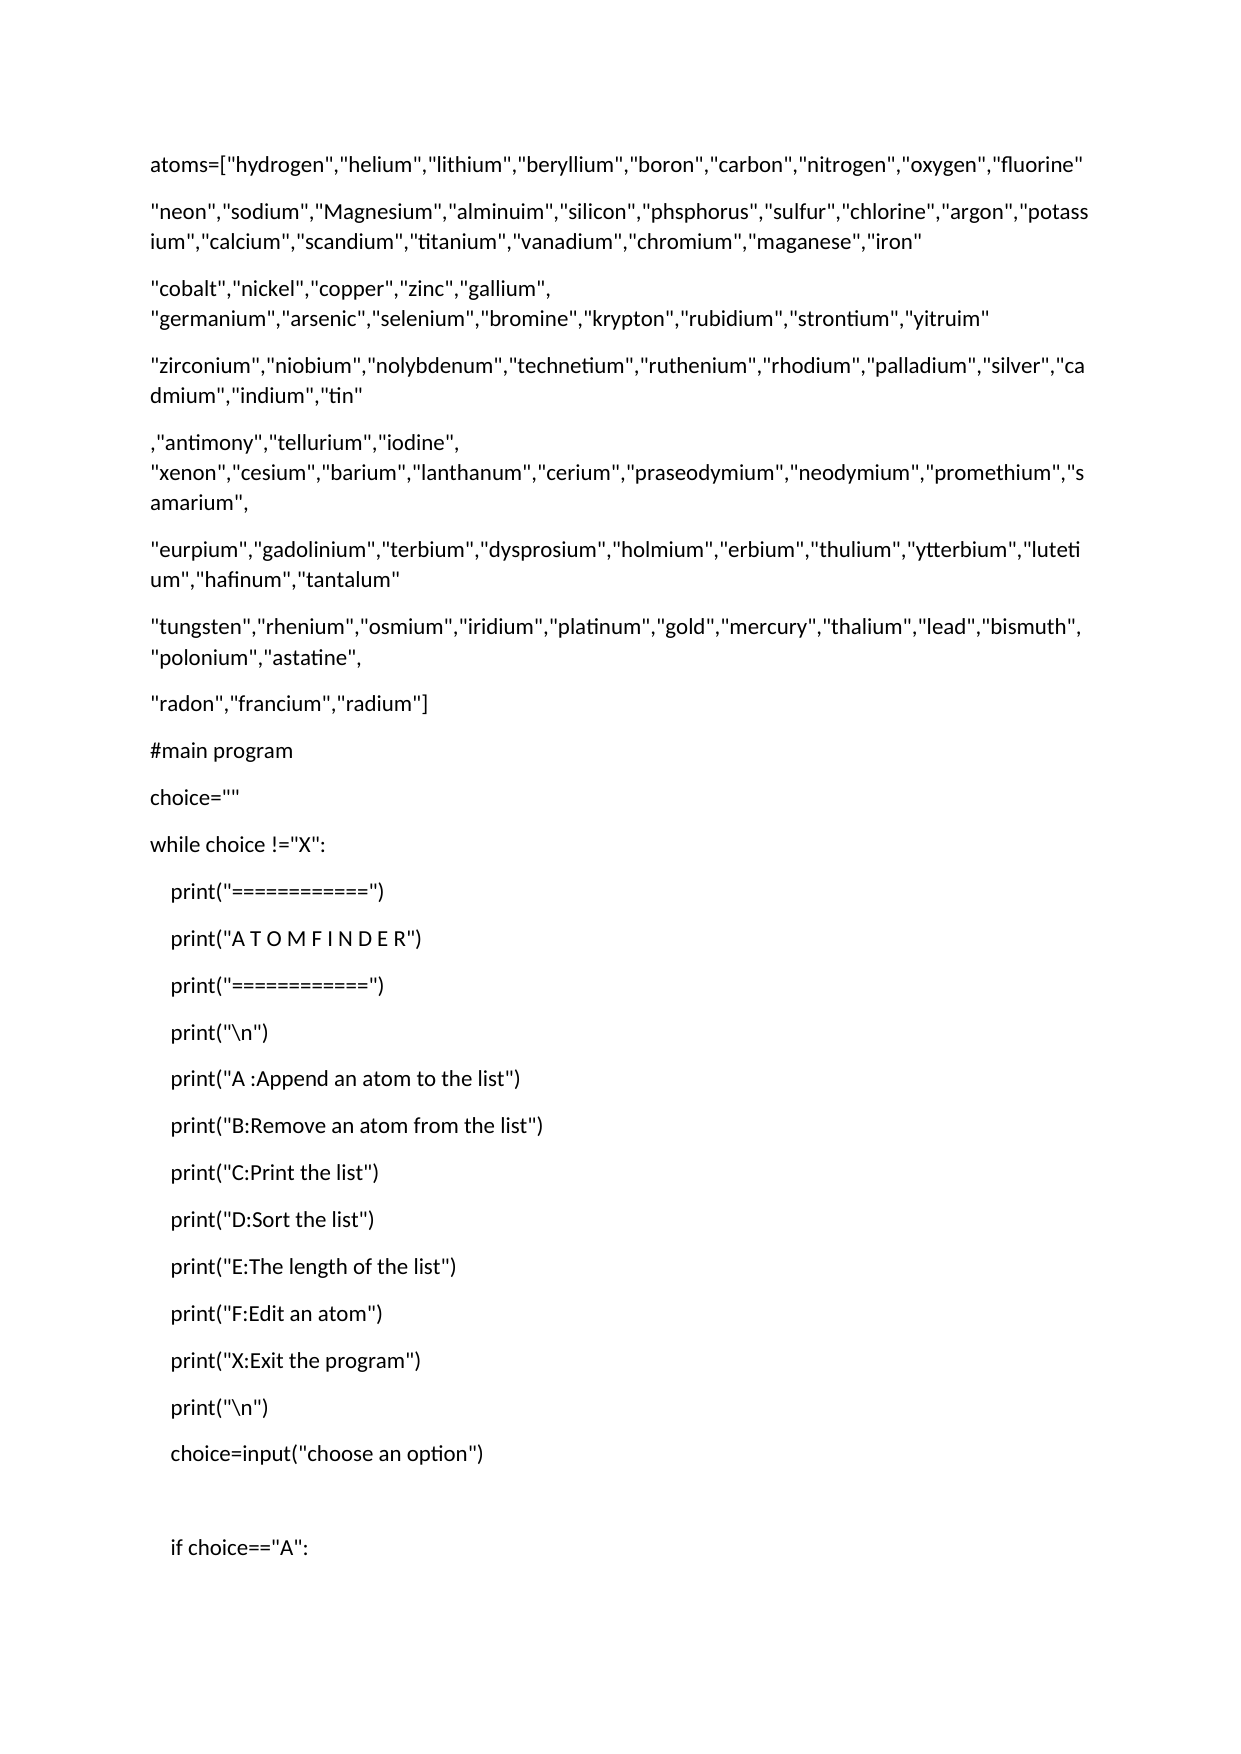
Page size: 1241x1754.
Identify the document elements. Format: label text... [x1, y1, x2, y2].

text print("B:Remove an atom from the list") [150, 1111, 1090, 1139]
text print("A :Append an atom to the list") [150, 1064, 1090, 1093]
text print("============") [150, 971, 1090, 999]
text "eurpium","gadolinium","terbium","dysprosium","holmium","erbium","thulium","ytterbium","lutetium","hafinum","tantalum" [150, 535, 1090, 594]
text "neon","sodium","Magnesium","alminuim","silicon","phsphorus","sulfur","chlorine","argon","potassium","calcium","scandium","titanium","vanadium","chromium","maganese","iron" [150, 197, 1090, 255]
text ,"antimony","tellurium","iodine", "xenon","cesium","barium","lanthanum","cerium","praseodymium","neodymium","promethium","samarium", [150, 428, 1090, 517]
text while choice !="X": [150, 830, 1090, 858]
text print("X:Exit the program") [150, 1346, 1090, 1374]
text "tungsten","rhenium","osmium","iridium","platinum","gold","mercury","thalium","lead","bismuth","polonium","astatine", [150, 612, 1090, 671]
text print("F:Edit an atom") [150, 1299, 1090, 1327]
text print("============") [150, 877, 1090, 905]
text "zirconium","niobium","nolybdenum","technetium","ruthenium","rhodium","palladium","silver","cadmium","indium","tin" [150, 351, 1090, 409]
text print("C:Print the list") [150, 1158, 1090, 1186]
text atoms=["hydrogen","helium","lithium","beryllium","boron","carbon","nitrogen","oxygen","fluorine" [150, 150, 1090, 178]
text print("\n") [150, 1018, 1090, 1046]
text choice="" [150, 783, 1090, 811]
text "cobalt","nickel","copper","zinc","gallium", "germanium","arsenic","selenium","bromine","krypton","rubidium","strontium","yitruim" [150, 274, 1090, 332]
text print("D:Sort the list") [150, 1205, 1090, 1233]
text print("A T O M F I N D E R") [150, 924, 1090, 952]
text print("\n") [150, 1393, 1090, 1421]
text if choice=="A": [150, 1533, 1090, 1561]
text print("E:The length of the list") [150, 1252, 1090, 1280]
text "radon","francium","radium"] [150, 689, 1090, 718]
text #main program [150, 736, 1090, 764]
text choice=input("choose an option") [150, 1439, 1090, 1468]
